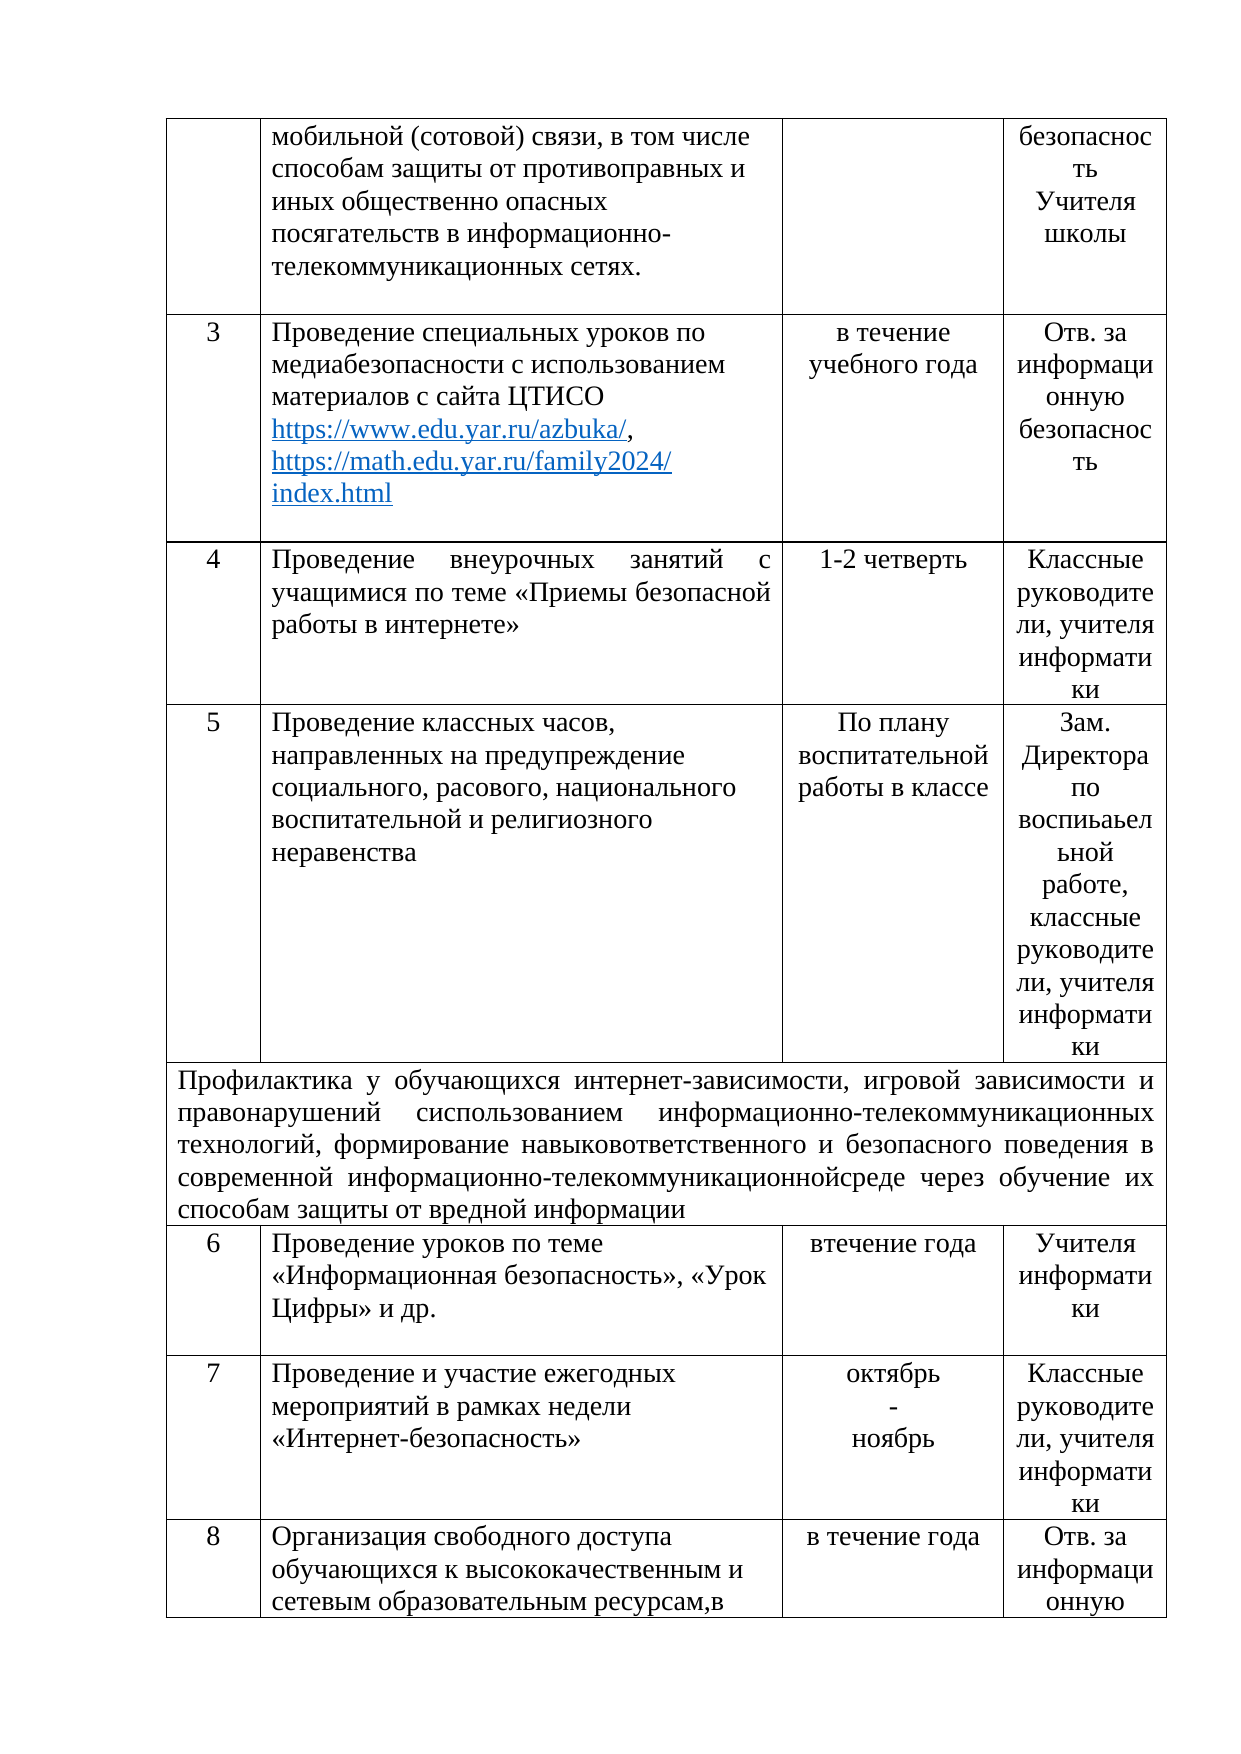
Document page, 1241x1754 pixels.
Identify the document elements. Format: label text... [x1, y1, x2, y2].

table_cell 6 [167, 1226, 260, 1355]
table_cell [783, 119, 1003, 313]
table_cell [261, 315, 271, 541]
table_cell 4 [167, 543, 260, 704]
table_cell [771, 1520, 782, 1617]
table_cell Проведение внеурочных занятий с учащимися по теме «Приемы безопасной работы в интернете» [261, 543, 782, 704]
table_cell 1-2 четверть [783, 543, 1003, 704]
table_cell Отв. за информационную безопасность Учителя школы [1004, 119, 1166, 313]
table_cell втечение года [783, 1226, 1003, 1355]
table_cell 8 [167, 1520, 260, 1617]
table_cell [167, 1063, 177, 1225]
table_cell в течение учебного года [783, 315, 1003, 541]
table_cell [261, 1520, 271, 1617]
table_cell Классные руководители, учителя информатики [1004, 1356, 1166, 1518]
table_cell в течение года [783, 1520, 1003, 1617]
table_cell Учителя информатики [1004, 1226, 1166, 1355]
table_cell Отв. за информационную безопасность [1004, 1520, 1046, 1617]
table_cell 5 [167, 705, 260, 1062]
table_cell Отв. за информационную безопасность [1125, 1520, 1166, 1617]
table_cell 2 [167, 119, 260, 313]
table_cell октябрь - ноябрь [783, 1356, 1003, 1518]
table_cell По плану воспитательной работы в классе [783, 705, 1003, 1062]
table_cell Отв. за информационную безопасность [1004, 315, 1166, 541]
table_cell Проведение уроков по теме «Информационная безопасность», «Урок Цифры» и др. [261, 1226, 782, 1355]
table_cell 7 [167, 1356, 260, 1518]
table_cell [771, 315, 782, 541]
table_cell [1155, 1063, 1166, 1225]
table_cell Проведение и участие ежегодных мероприятий в рамках недели «Интернет-безопасность» [261, 1356, 782, 1518]
table_cell Проведение классных часов, направленных на предупреждение социального, расового, национального воспитательной и религиозного неравенства [261, 705, 782, 1062]
table_cell 3 [167, 315, 260, 541]
